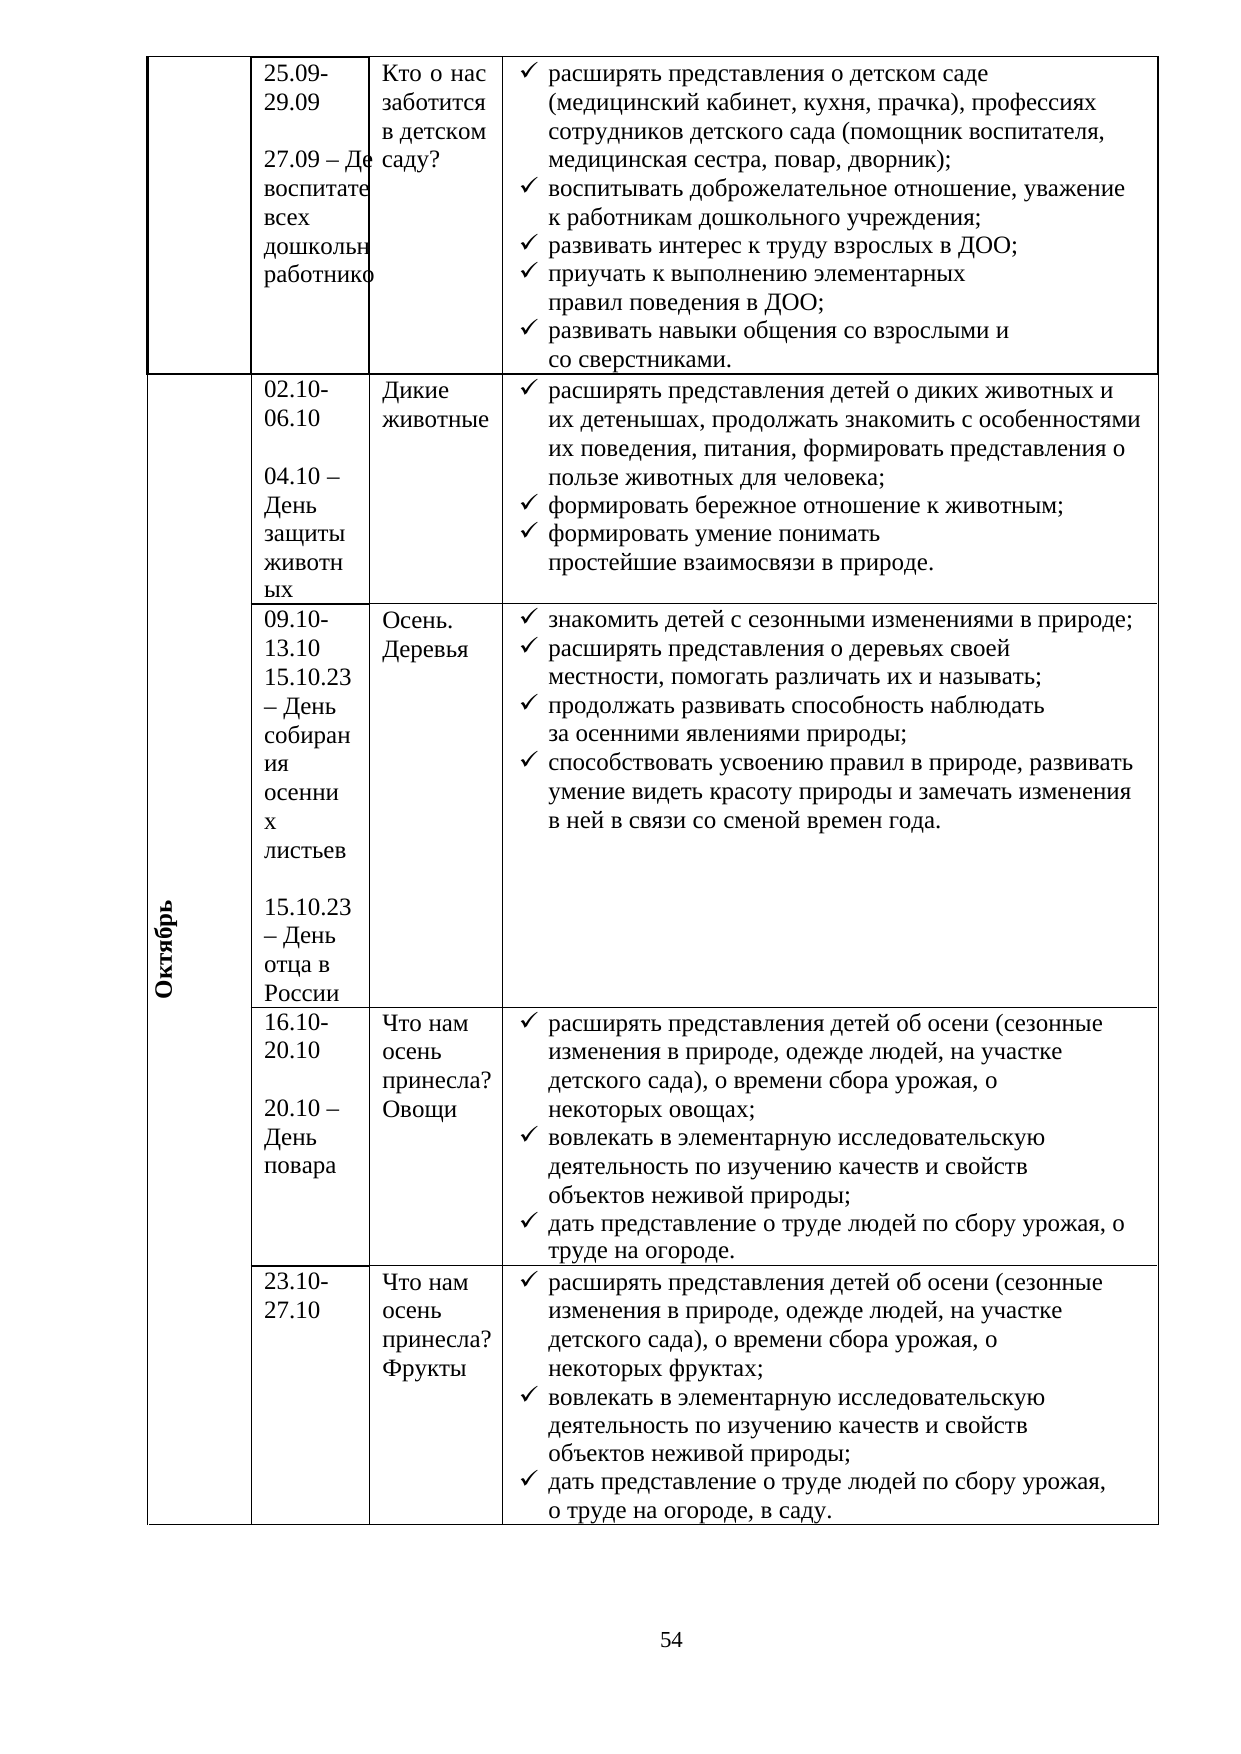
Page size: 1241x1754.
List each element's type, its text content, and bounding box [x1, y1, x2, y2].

table_cell 16.10- 20.10 20.10 – День повара [252, 1008, 369, 1264]
table_cell 23.10- 27.10 [252, 1267, 369, 1524]
table_cell расширять представления детей об осени (сезонные изменения в природе, одежде людей, на участке детского сада), о времени сбора урожая, о некоторых фруктах; вовлекать в элементарную исследовательскую деятельность по изучению качеств и свойств объектов неживой природы; дать представление о труде людей по сбору урожая, о труде на огороде, в саду. [503, 1265, 1158, 1524]
table_cell Что нам осень принесла? Фрукты [370, 1266, 502, 1524]
table_header [149, 57, 250, 373]
table_cell Октябрь [148, 375, 251, 1524]
table_cell Что нам осень принесла? Овощи [370, 1008, 502, 1264]
table_cell 09.10- 13.10 15.10.23 День собиран ия осенних листьев 15.10.23 День отца в России [252, 605, 369, 1007]
table_cell Осень. Деревья [370, 604, 502, 1007]
table_cell 02.10- 06.10 04.10 – День защиты животн ых [252, 375, 369, 603]
table_cell Дикие животные [370, 375, 502, 603]
table_cell расширять представления детей о диких животных и их детенышах, продолжать знакомить с особенностями их поведения, питания, формировать представления о пользе животных для человека; формировать бережное отношение к животным; формировать умение понимать простейшие взаимосвязи в природе. [503, 375, 1158, 603]
table_cell расширять представления детей об осени (сезонные изменения в природе, одежде людей, на участке детского сада), о времени сбора урожая, о некоторых овощах; вовлекать в элементарную исследовательскую деятельность по изучению качеств и свойств объектов неживой природы; дать представление о труде людей по сбору урожая, о труде на огороде. [503, 1007, 1158, 1264]
table_header расширять представления о детском саде (медицинский кабинет, кухня, прачка), профессиях сотрудников детского сада (помощник воспитателя, медицинская сестра, повар, дворник); воспитывать доброжелательное отношение, уважение к работникам дошкольного учреждения; развивать интерес к труду взрослых в ДОО; приучать к выполнению элементарных правил поведения в ДОО; развивать навыки общения со взрослыми и со сверстниками. [503, 57, 1157, 373]
table_cell знакомить детей с сезонными изменениями в природе; расширять представления о деревьях своей местности, помогать различать их и называть; продолжать развивать способность наблюдать за осенними явлениями природы; способствовать усвоению правил в природе, развивать умение видеть красоту природы и замечать изменения в ней в связи со сменой времен года. [503, 603, 1158, 1007]
table_header Кто о нас заботится в детском саду? [370, 57, 502, 373]
table_header 25.09- 29.09 27.09 – Де воспитате всех дошкольн работнико [252, 58, 368, 373]
